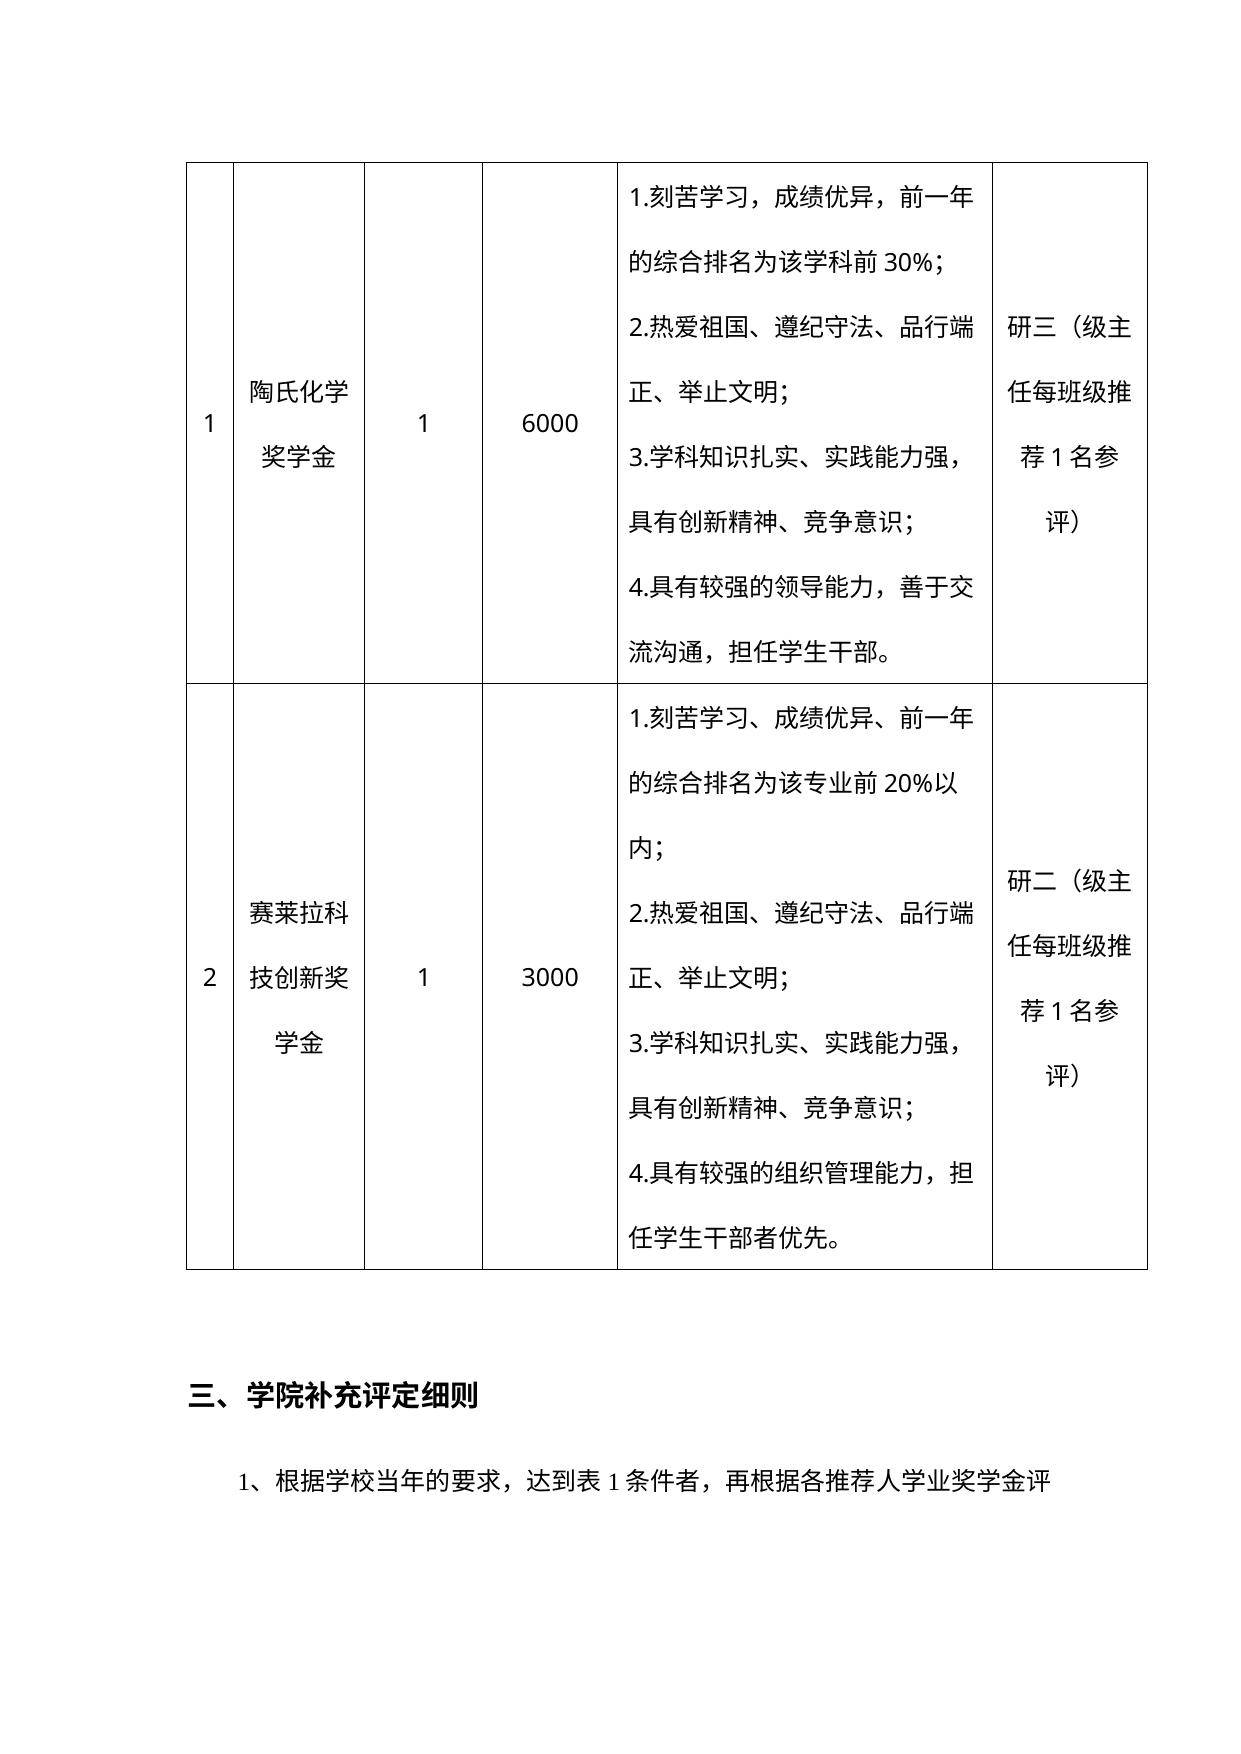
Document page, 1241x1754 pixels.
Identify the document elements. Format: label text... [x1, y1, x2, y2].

table_cell 陶氏化学奖学金 [234, 163, 364, 683]
table_cell 1.刻苦学习、成绩优异、前一年的综合排名为该专业前20%以内； 2.热爱祖国、遵纪守法、品行端正、举止文明； 3.学科知识扎实、实践能力强，具有创新精神、竞争意识； 4.具有较强的组织管理能力，担任学生干部者优先。 [618, 684, 992, 1269]
table_cell 1 [187, 163, 233, 683]
table_cell 2 [187, 684, 233, 1269]
table_cell 赛莱拉科技创新奖学金 [234, 684, 364, 1269]
text 三、学院补充评定细则 [187, 1361, 1053, 1426]
table_cell 研二（级主任每班级推荐1名参评） [993, 684, 1147, 1269]
table_cell 1 [365, 684, 482, 1269]
table_cell 1 [365, 163, 482, 683]
table_cell 6000 [483, 163, 617, 683]
table_cell 1.刻苦学习，成绩优异，前一年的综合排名为该学科前30%； 2.热爱祖国、遵纪守法、品行端正、举止文明； 3.学科知识扎实、实践能力强，具有创新精神、竞争意识； 4.具有较强的领导能力，善于交流沟通，担任学生干部。 [618, 163, 992, 683]
table_cell 3000 [483, 684, 617, 1269]
table_cell 研三（级主任每班级推荐1名参评） [993, 163, 1147, 683]
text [187, 1447, 1053, 1512]
